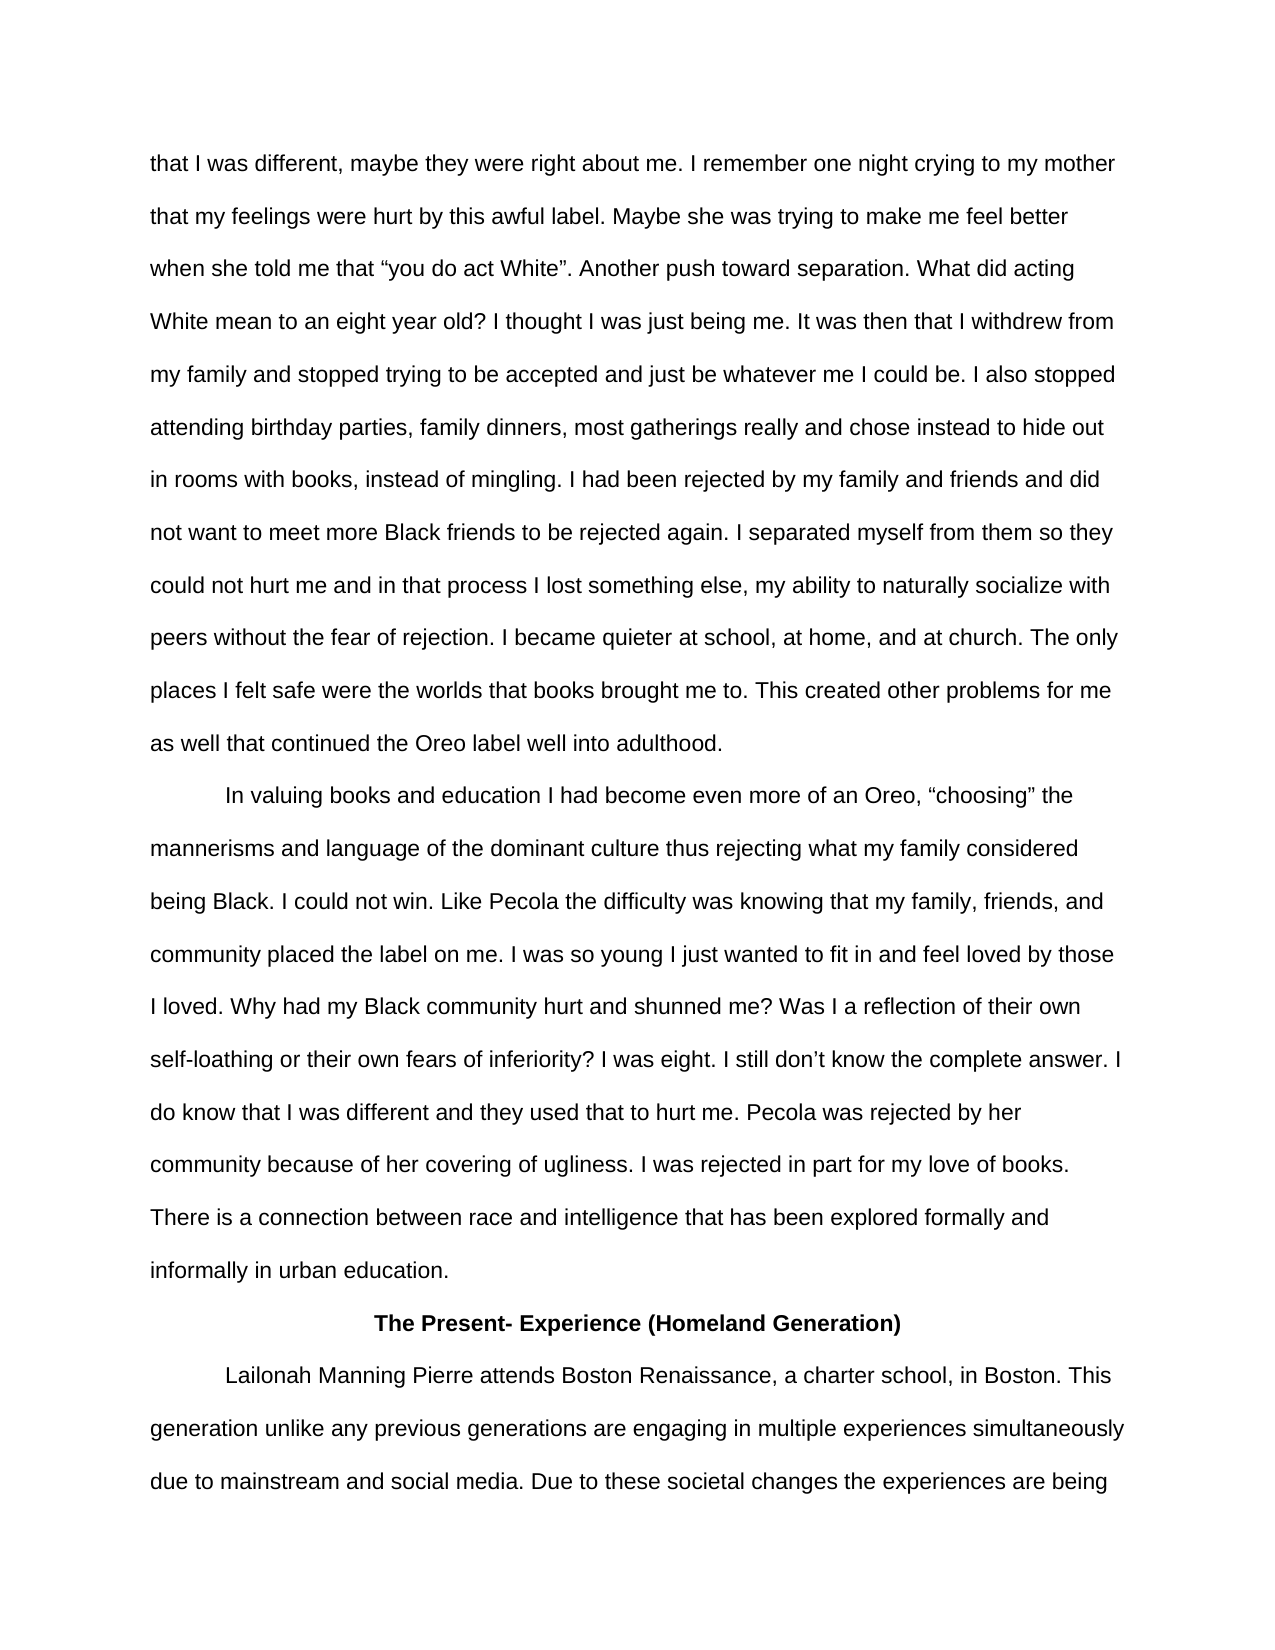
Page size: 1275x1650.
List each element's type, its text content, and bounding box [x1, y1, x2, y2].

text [150, 150, 1125, 756]
text The Present- Experience (Homeland Generation) [150, 1309, 1125, 1336]
text In valuing books and education I had become even more of an Oreo, “choosing” the mannerisms and language of the dominant culture thus rejecting what my family considered being Black. I could not win. Like Pecola the difficulty was knowing that my family, friends, and community placed the label on me. I was so young I just wanted to fit in and feel loved by those I loved. Why had my Black community hurt and shunned me? Was I a reflection of their own self-loathing or their own fears of inferiority? I was eight. I still don’t know the complete answer. I do know that I was different and they used that to hurt me. Pecola was rejected by her community because of her covering of ugliness. I was rejected in part for my love of books. There is a connection between race and intelligence that has been explored formally and informally in urban education. [150, 782, 1125, 1283]
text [150, 1362, 1125, 1494]
